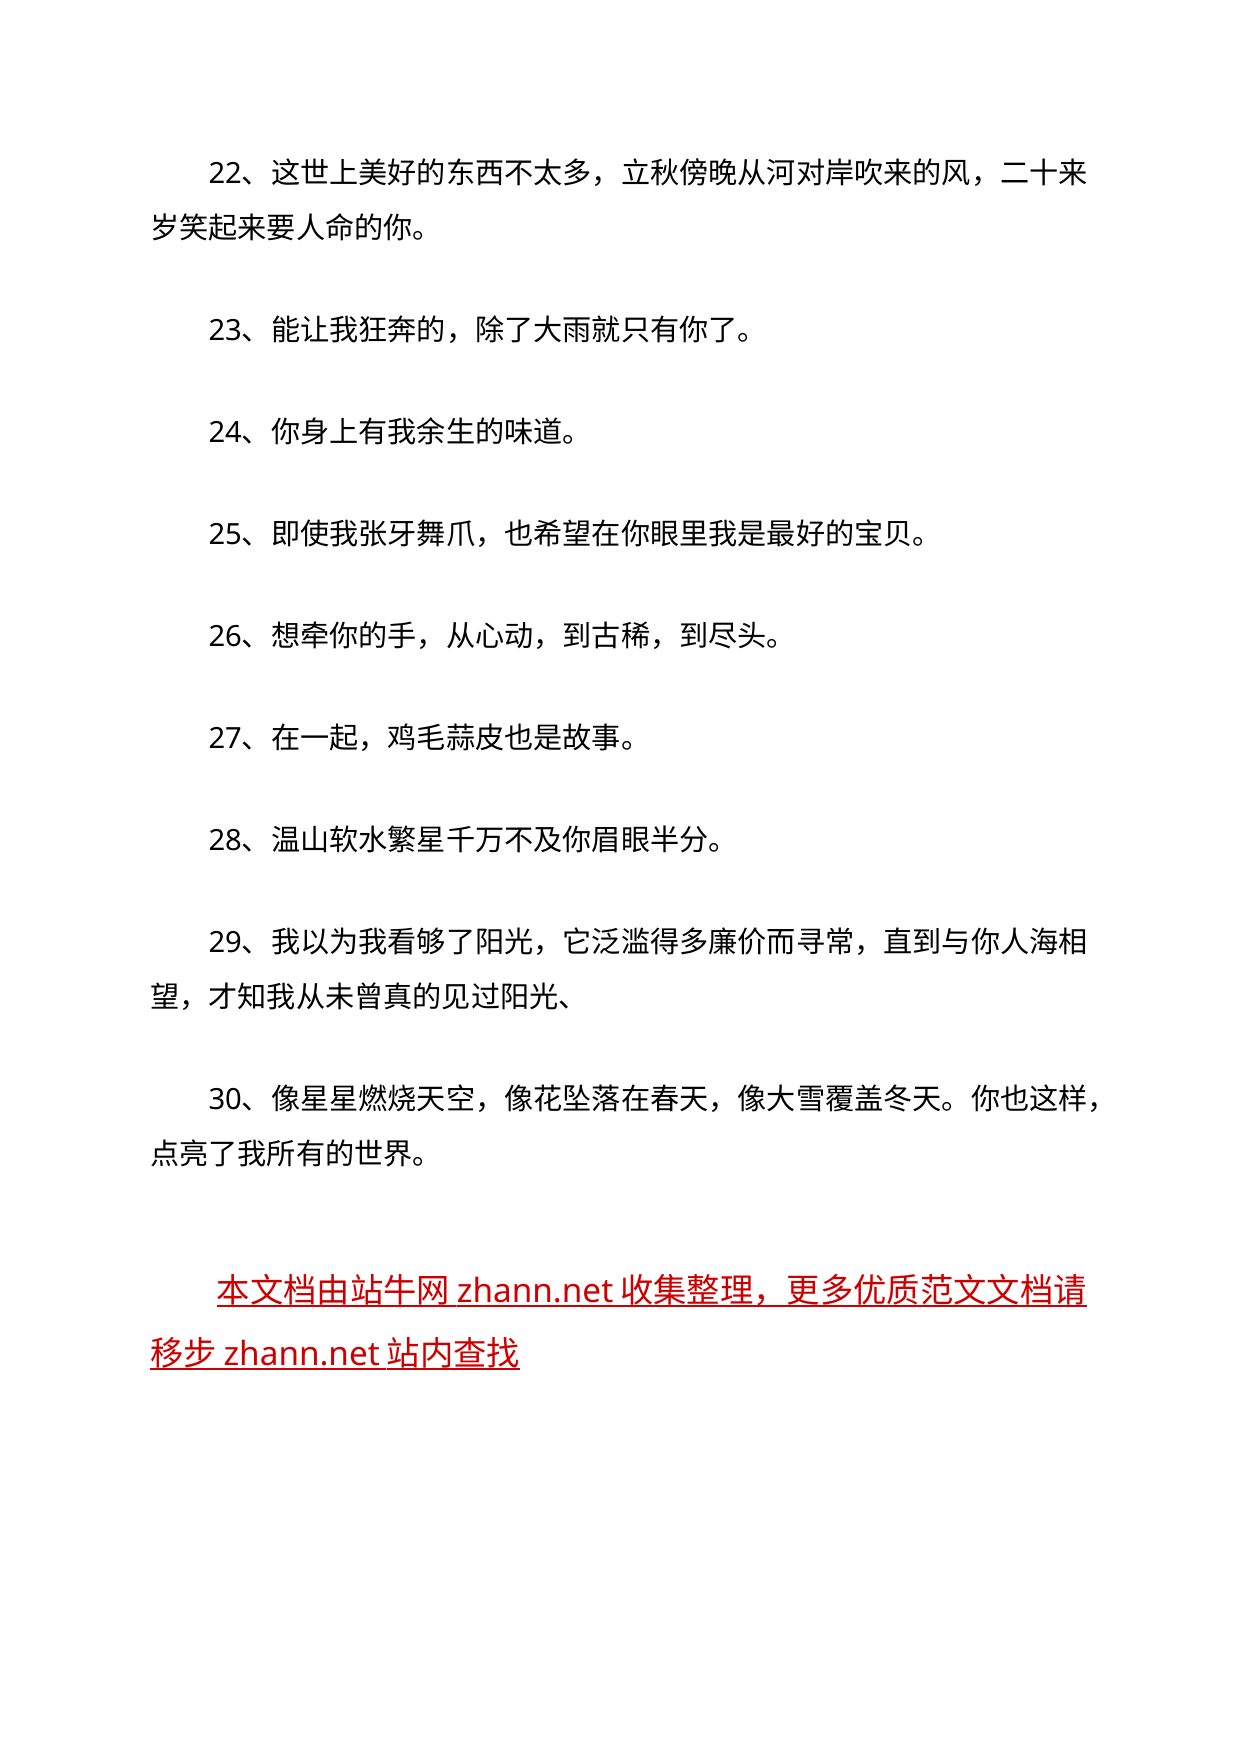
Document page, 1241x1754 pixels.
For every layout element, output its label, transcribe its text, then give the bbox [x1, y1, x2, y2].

text 24、你身上有我余生的味道。 [150, 409, 1090, 451]
text 27、在一起，鸡毛蒜皮也是故事。 [150, 715, 1090, 757]
text 23、能让我狂奔的，除了大雨就只有你了。 [150, 307, 1090, 349]
text 本文档由站牛网zhann.net收集整理，更多优质范文文档请移步zhann.net站内查找 [150, 1263, 1090, 1375]
text 25、即使我张牙舞爪，也希望在你眼里我是最好的宝贝。 [150, 511, 1090, 553]
text 28、温山软水繁星千万不及你眉眼半分。 [150, 817, 1090, 859]
text 30、像星星燃烧天空，像花坠落在春天，像大雪覆盖冬天。你也这样，点亮了我所有的世界。 [150, 1075, 1090, 1173]
text 29、我以为我看够了阳光，它泛滥得多廉价而寻常，直到与你人海相望，才知我从未曾真的见过阳光、 [150, 919, 1090, 1016]
text 26、想牵你的手，从心动，到古稀，到尽头。 [150, 613, 1090, 655]
text 22、这世上美好的东西不太多，立秋傍晚从河对岸吹来的风，二十来岁笑起来要人命的你。 [150, 150, 1090, 247]
